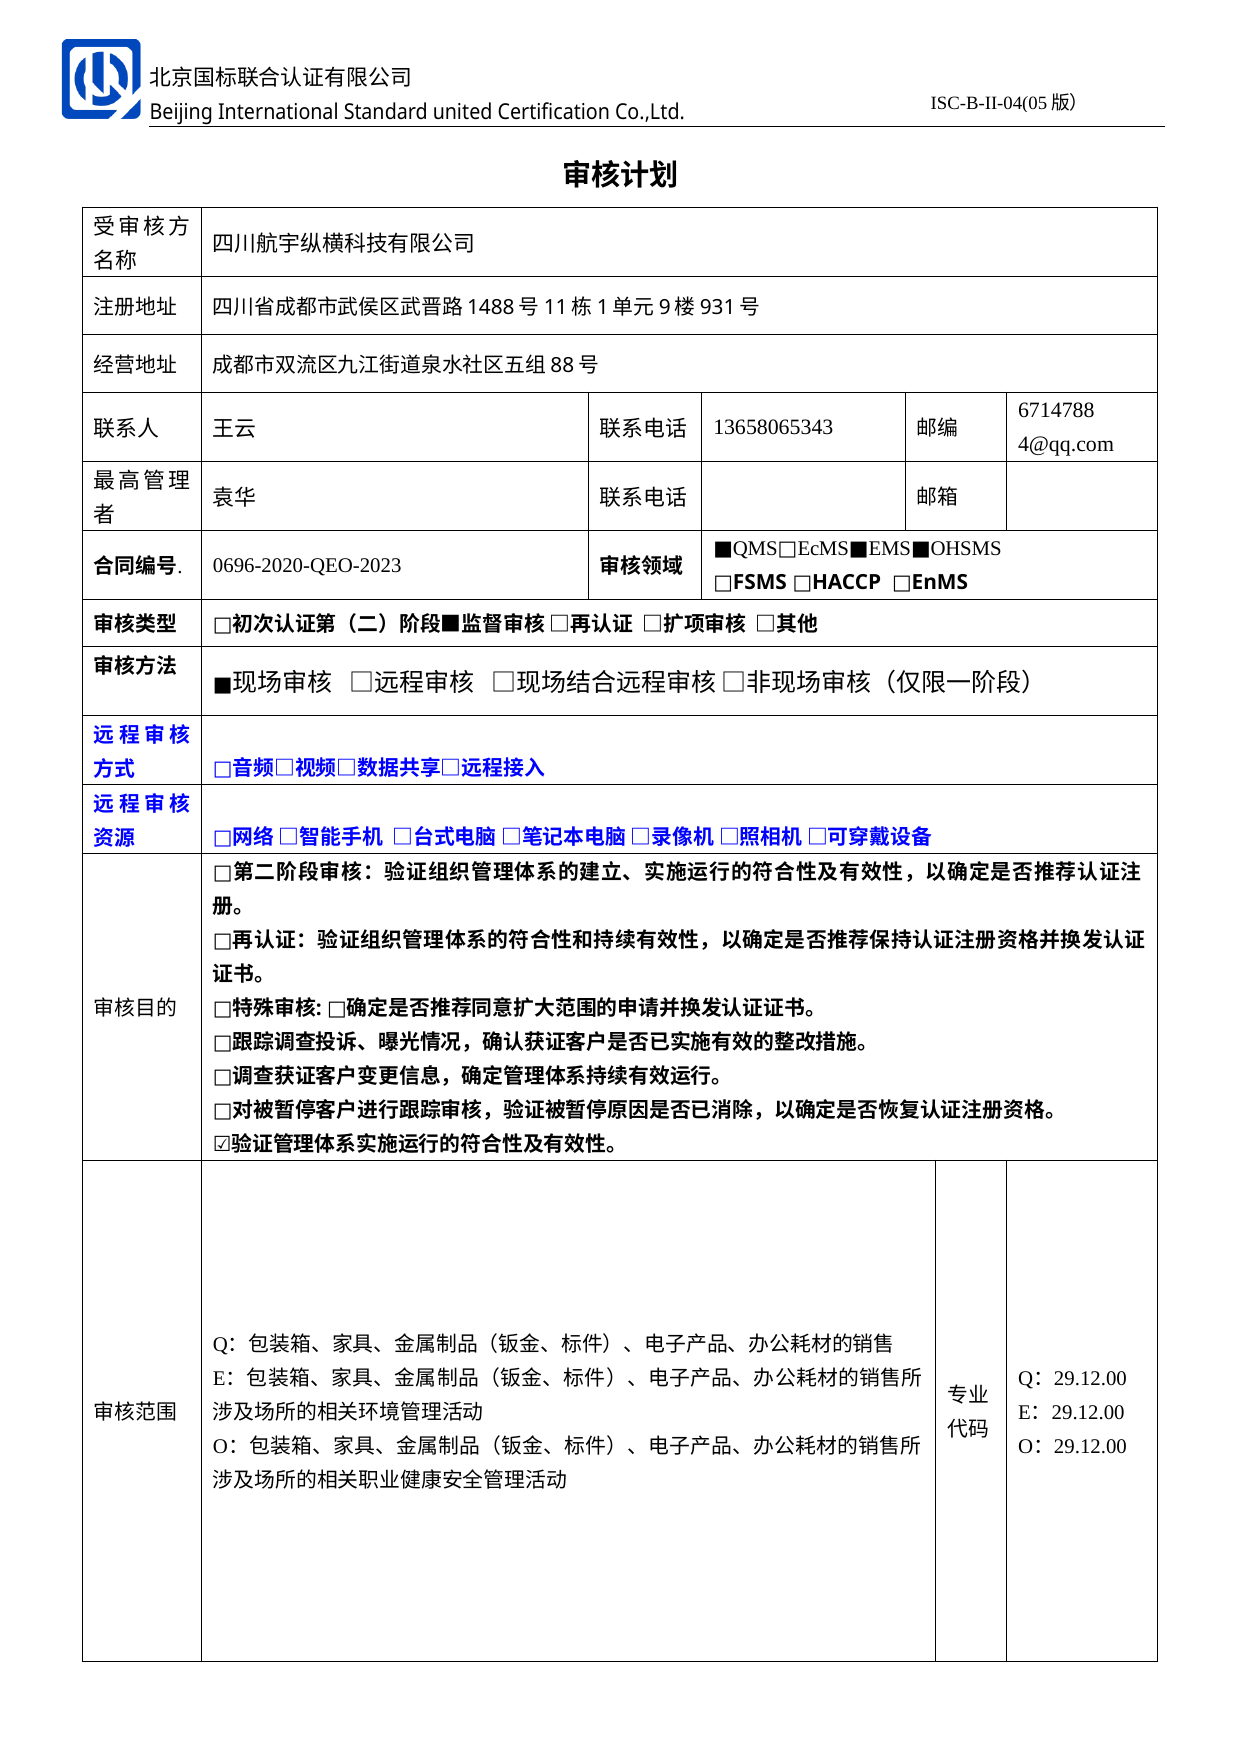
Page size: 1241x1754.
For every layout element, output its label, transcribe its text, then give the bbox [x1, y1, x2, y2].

table_cell 审核范围 [83, 1161, 201, 1661]
table_cell 13658065343 [702, 393, 905, 461]
table_cell 联系电话 [589, 393, 701, 461]
table_cell [702, 462, 905, 529]
table_cell 联系电话 [589, 462, 701, 529]
table_cell Q：29.12.00 E：29.12.00 O：29.12.00 [1007, 1161, 1157, 1661]
table_cell 审核目的 [83, 854, 201, 1159]
table_cell 专业 代码 [936, 1161, 1006, 1661]
table_cell □音频□视频□数据共享□远程接入 [202, 716, 1157, 784]
table_cell 0696-2020-QEO-2023 [202, 531, 588, 598]
table_cell 王云 [202, 393, 588, 461]
table_cell 合同编号. [83, 531, 201, 598]
table_cell Q：包装箱、家具、金属制品（钣金、标件）、电子产品、办公耗材的销售 E：包装箱、家具、金属制品（钣金、标件）、电子产品、办公耗材的销售所涉及场所的相关环境管理活动 O：包装箱、家具、金属制品（钣金、标件）、电子产品、办公耗材的销售所涉及场所的相关职业健康安全管理活动 [202, 1161, 935, 1661]
table_header 受审核方名称 [83, 208, 201, 276]
table_cell □第二阶段审核：验证组织管理体系的建立、实施运行的符合性及有效性，以确定是否推荐认证注册。 □再认证：验证组织管理体系的符合性和持续有效性，以确定是否推荐保持认证注册资格并换发认证证书。 □特殊审核: □确定是否推荐同意扩大范围的申请并换发认证证书。 □跟踪调查投诉、曝光情况，确认获证客户是否已实施有效的整改措施。 □调查获证客户变更信息，确定管理体系持续有效运行。 □对被暂停客户进行跟踪审核，验证被暂停原因是否已消除，以确定是否恢复认证注册资格。 ☑验证管理体系实施运行的符合性及有效性。 [202, 854, 1157, 1159]
table_cell 审核方法 [83, 647, 201, 715]
table_cell 经营地址 [83, 335, 201, 392]
table_cell 成都市双流区九江街道泉水社区五组88号 [202, 335, 1157, 392]
table_cell 远程审核方式 [83, 716, 201, 784]
table_cell 袁华 [202, 462, 588, 529]
table_cell ■QMS□EcMS■EMS■OHSMS □FSMS □HACCP □EnMS [702, 531, 1157, 598]
table_cell [1007, 462, 1157, 529]
table_cell 审核类型 [83, 600, 201, 646]
table_cell 联系人 [83, 393, 201, 461]
table_cell 远程审核资源 [83, 785, 201, 853]
picture [61, 39, 141, 119]
table_cell 审核领域 [589, 531, 701, 598]
table_cell 邮箱 [906, 462, 1006, 529]
table_header 四川航宇纵横科技有限公司 [202, 208, 1157, 276]
table_cell 注册地址 [83, 277, 201, 334]
table_cell 最高管理者 [83, 462, 201, 529]
table_cell □初次认证第（二）阶段■监督审核 □再认证 □扩项审核 □其他 [202, 600, 1157, 646]
text 审核计划 [75, 139, 1165, 207]
table_cell 四川省成都市武侯区武晋路1488号11栋1单元9楼931号 [202, 277, 1157, 334]
table_cell 邮编 [906, 393, 1006, 461]
table_cell □网络 □智能手机 □台式电脑 □笔记本电脑 □录像机 □照相机 □可穿戴设备 [202, 785, 1157, 853]
table_cell 67147884@qq.com [1007, 393, 1157, 461]
table_cell ■现场审核 □远程审核 □现场结合远程审核 □非现场审核（仅限一阶段） [202, 647, 1157, 715]
